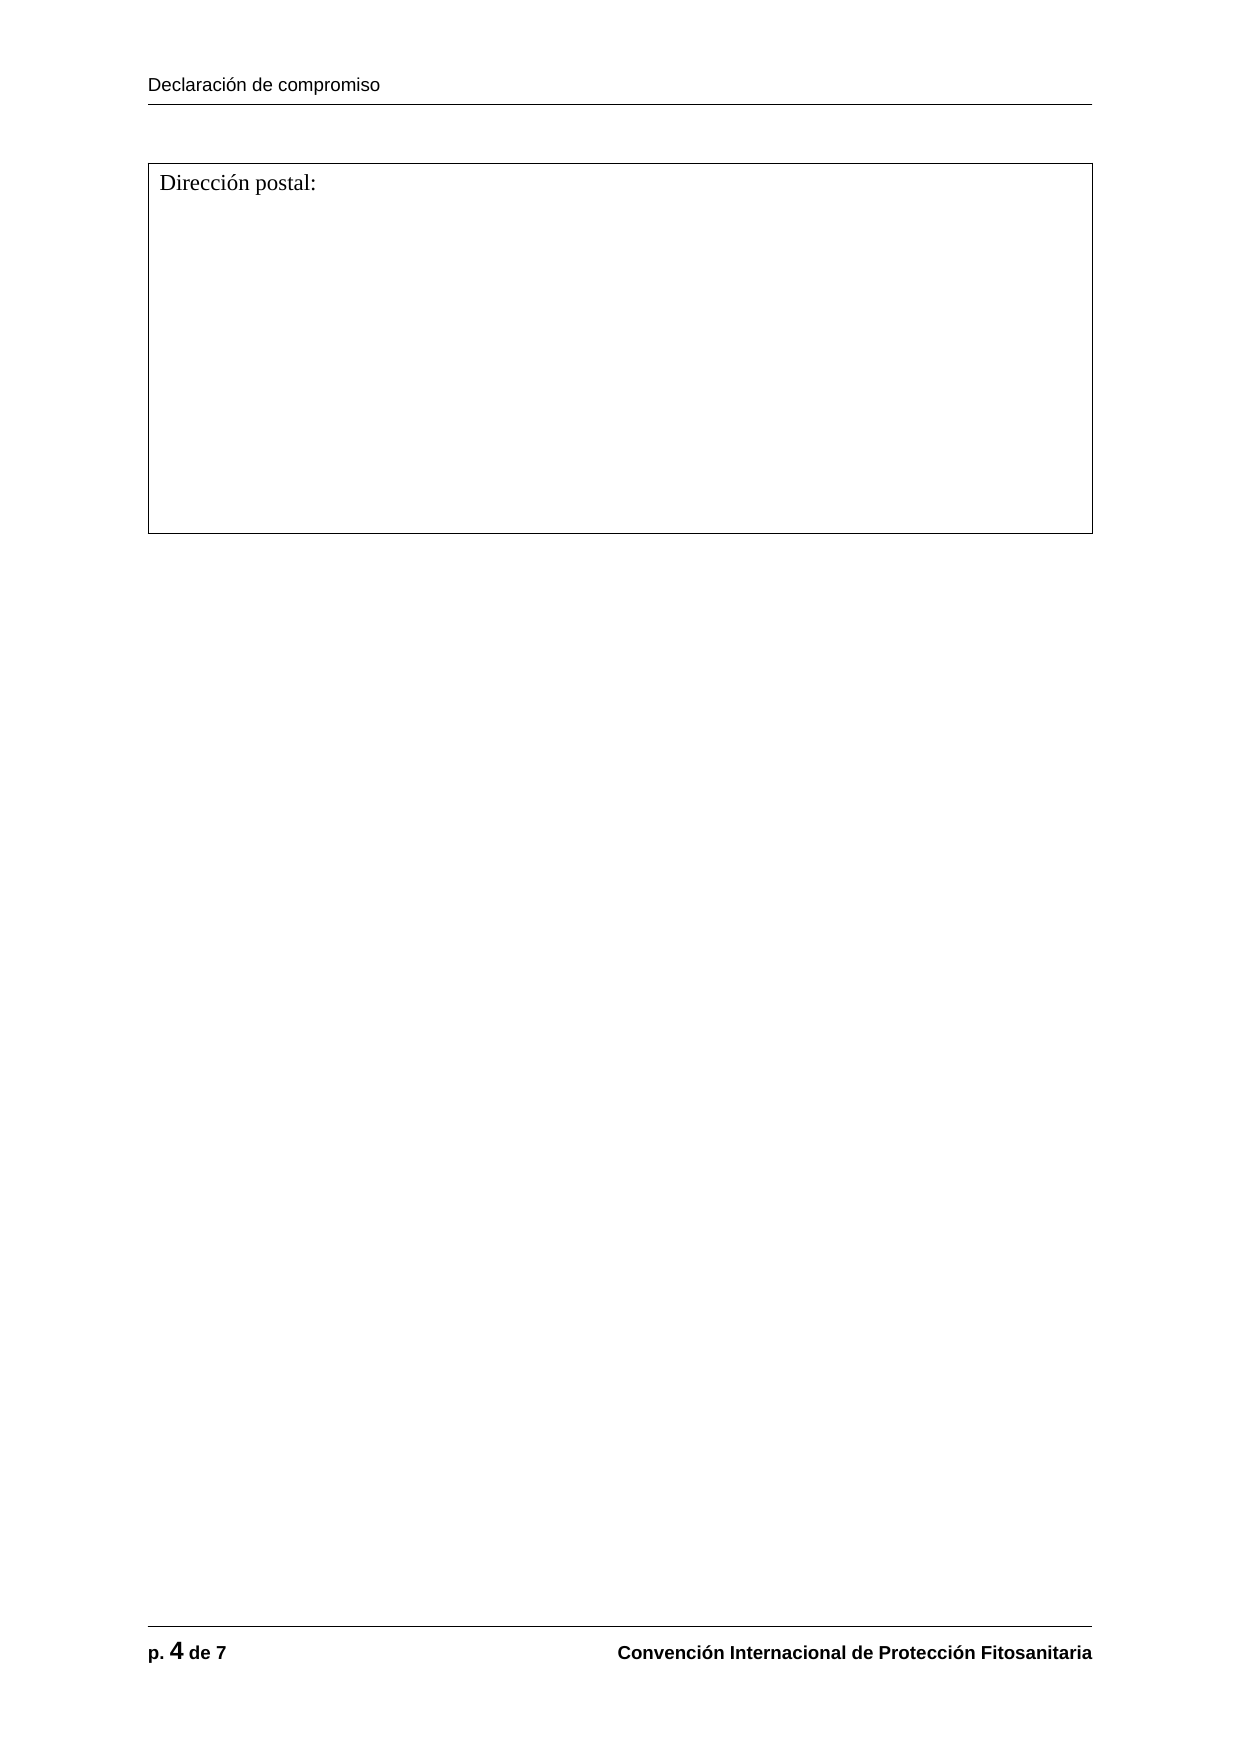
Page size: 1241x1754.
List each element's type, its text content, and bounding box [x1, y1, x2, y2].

table_cell Dirección postal: [149, 164, 1092, 533]
